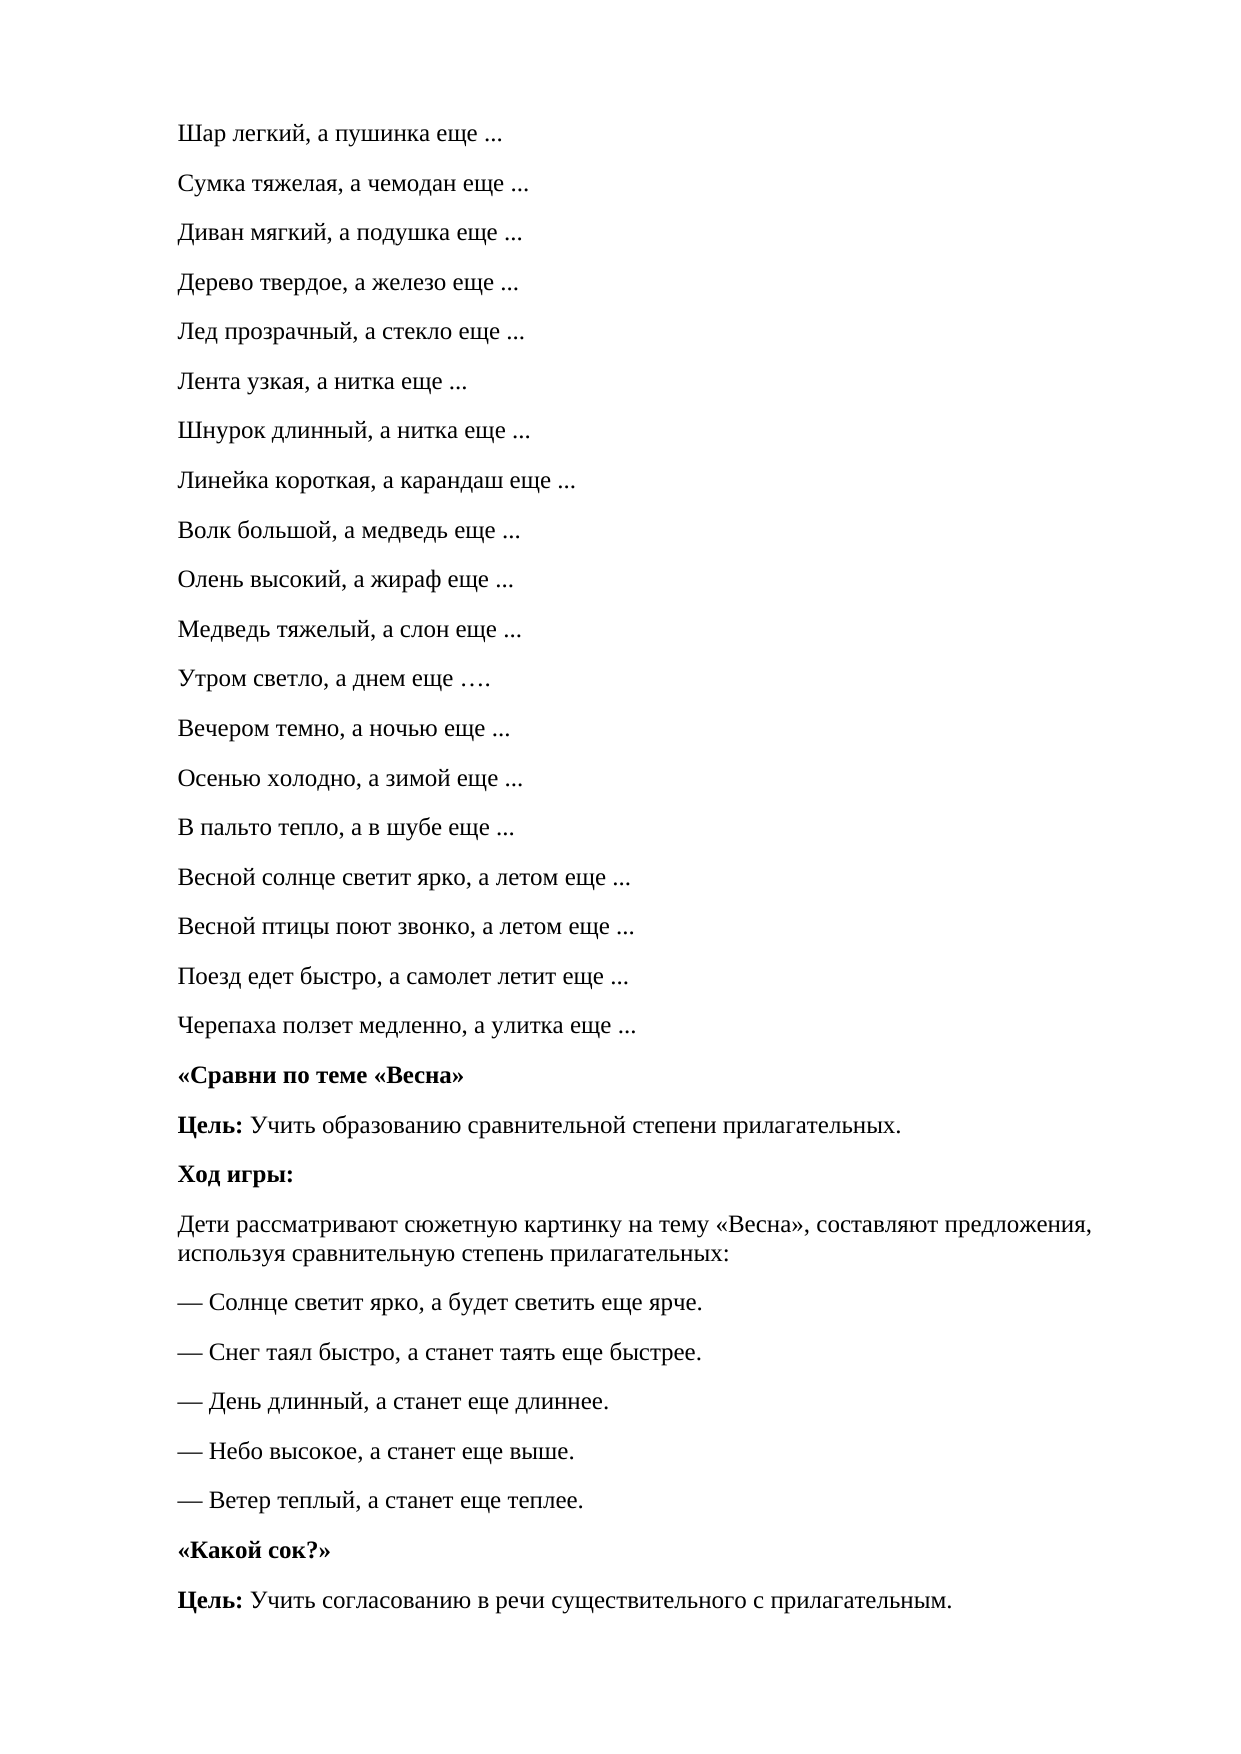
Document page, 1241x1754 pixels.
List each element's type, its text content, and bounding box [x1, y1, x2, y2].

text — Снег таял быстро, а станет таять еще быстрее. [177, 1337, 1152, 1366]
text Сумка тяжелая, а чемодан еще ... [177, 168, 1152, 196]
text «Сравни по теме «Весна» [177, 1060, 1152, 1089]
text Шар легкий, а пушинка еще ... [177, 118, 1152, 147]
text «Какой сок?» [177, 1535, 1152, 1564]
text Утром светло, а днем еще …. [177, 663, 1152, 692]
text Лед прозрачный, а стекло еще ... [177, 316, 1152, 345]
text — Небо высокое, а станет еще выше. [177, 1436, 1152, 1465]
text Лента узкая, а нитка еще ... [177, 366, 1152, 395]
text Шнурок длинный, а нитка еще ... [177, 416, 1152, 444]
text Поезд едет быстро, а самолет летит еще ... [177, 961, 1152, 990]
text Ход игры: [177, 1159, 1152, 1188]
text Дети рассматривают сюжетную картинку на тему «Весна», составляют предложения, используя сравнительную степень прилагательных: [177, 1209, 1152, 1266]
text — Солнце светит ярко, а будет светить еще ярче. [177, 1287, 1152, 1316]
text — День длинный, а станет еще длиннее. [177, 1386, 1152, 1415]
text Весной солнце светит ярко, а летом еще ... [177, 862, 1152, 891]
text Дерево твердое, а железо еще ... [177, 267, 1152, 296]
text Вечером темно, а ночью еще ... [177, 713, 1152, 742]
text — Ветер теплый, а станет еще теплее. [177, 1486, 1152, 1514]
text Цель: Учить согласованию в речи существительного с прилагательным. [177, 1585, 1152, 1613]
text Олень высокий, а жираф еще ... [177, 564, 1152, 593]
text Медведь тяжелый, а слон еще ... [177, 614, 1152, 643]
text Волк большой, а медведь еще ... [177, 515, 1152, 543]
text Черепаха ползет медленно, а улитка еще ... [177, 1011, 1152, 1039]
text Линейка короткая, а карандаш еще ... [177, 465, 1152, 494]
text Цель: Учить образованию сравнительной степени прилагательных. [177, 1110, 1152, 1138]
text Осенью холодно, а зимой еще ... [177, 763, 1152, 791]
text В пальто тепло, а в шубе еще ... [177, 812, 1152, 841]
text Диван мягкий, а подушка еще ... [177, 217, 1152, 246]
text Весной птицы поют звонко, а летом еще ... [177, 911, 1152, 940]
